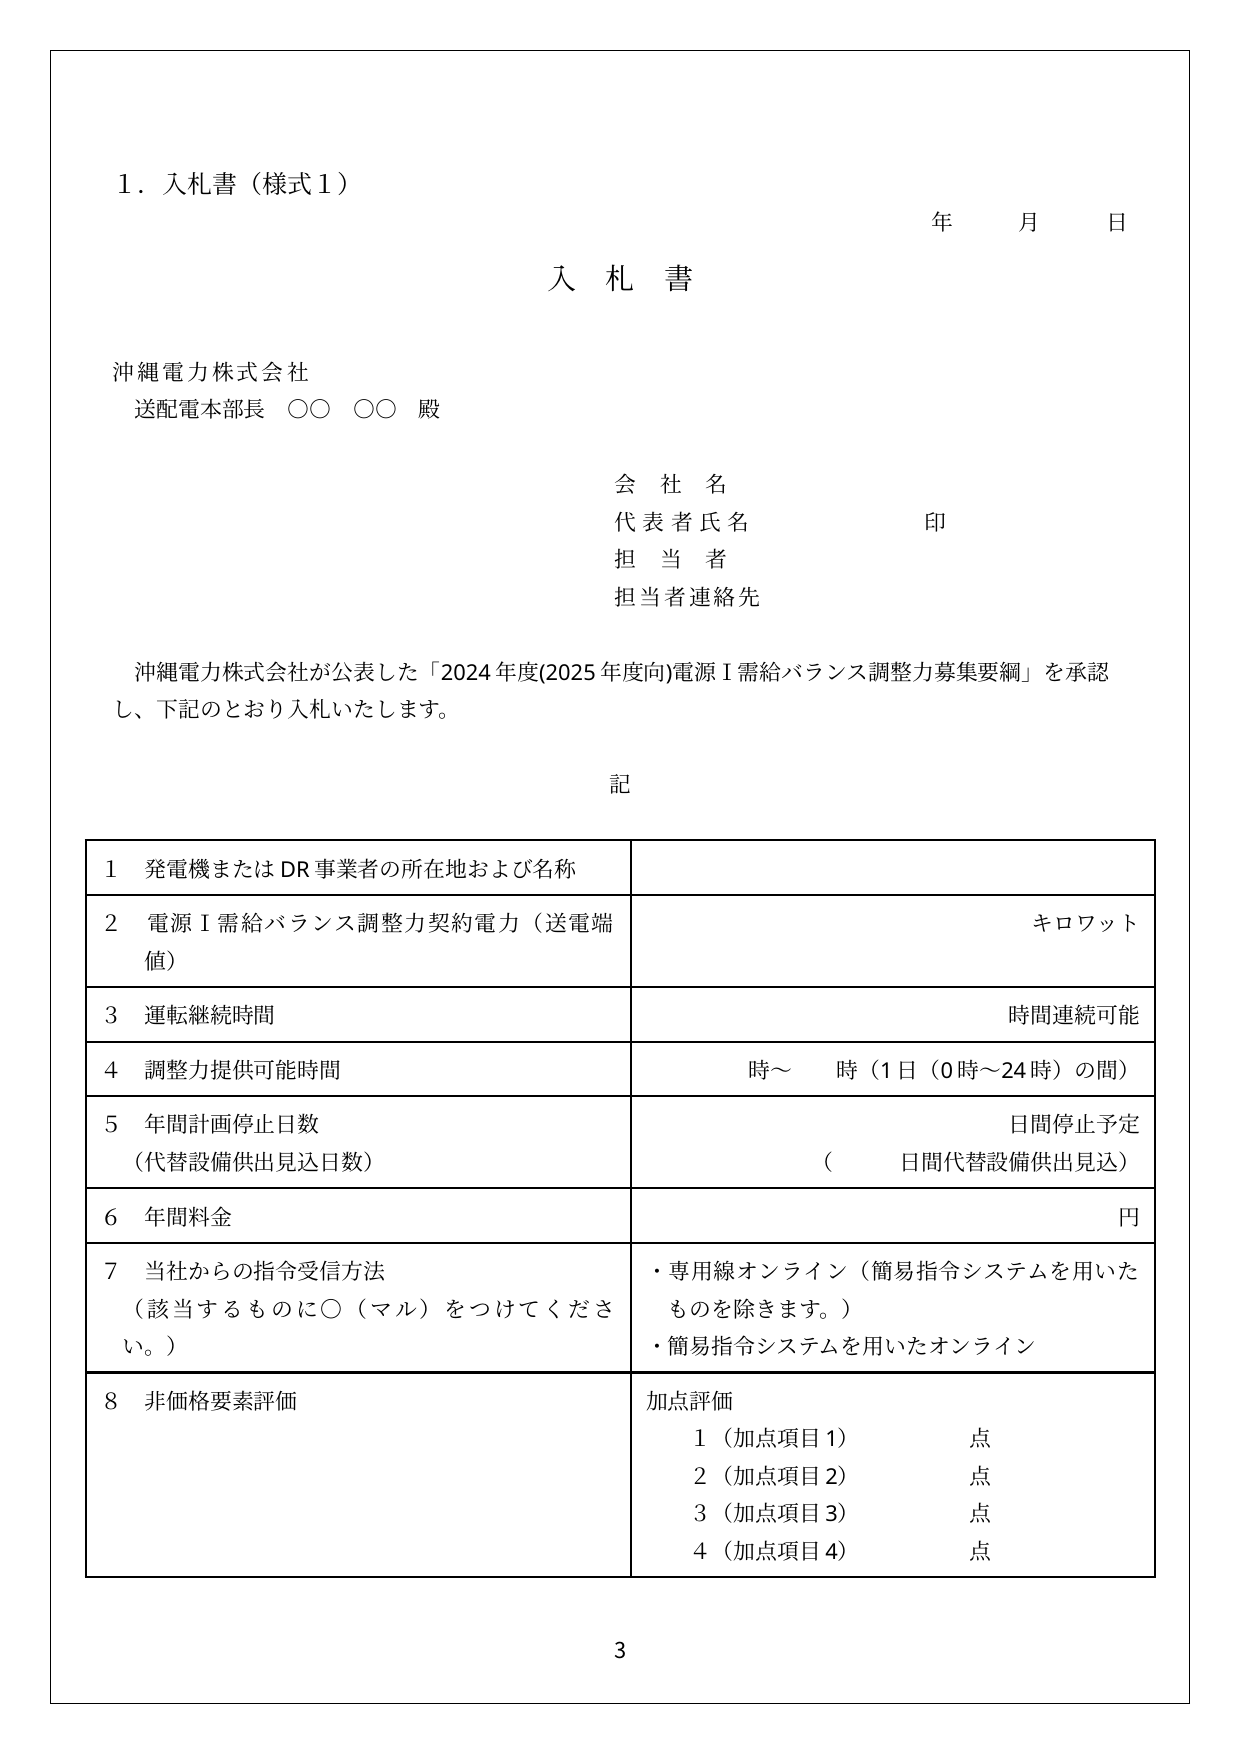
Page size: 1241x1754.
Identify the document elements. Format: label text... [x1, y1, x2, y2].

text 担当者 [614, 539, 1128, 577]
text 代表者氏名 印 [614, 502, 1128, 539]
table_cell ・専用線オンライン（簡易指令システムを用いたものを除きます。） ・簡易指令システムを用いたオンライン [632, 1244, 1154, 1371]
text 年 月 日 [112, 202, 1128, 239]
table_cell ６ 年間料金 [87, 1189, 630, 1242]
table_cell ５ 年間計画停止日数 （代替設備供出見込日数） [87, 1097, 630, 1187]
table_cell キロワット [632, 896, 1154, 986]
table_cell 時間連続可能 [632, 988, 1154, 1041]
text 送配電本部長 ○○ ○○ 殿 [112, 389, 1128, 427]
table_cell ３ 運転継続時間 [87, 988, 630, 1041]
table_header [632, 841, 1154, 894]
table_header １ 発電機またはDR事業者の所在地および名称 [87, 841, 630, 894]
table_cell ２ 電源Ⅰ需給バランス調整力契約電力（送電端値） [87, 896, 630, 986]
text １．入札書（様式１） [112, 164, 1128, 202]
table_cell ７ 当社からの指令受信方法 （該当するものに〇（マル）をつけてください。） [87, 1244, 630, 1371]
text 沖縄電力株式会社が公表した「2024年度(2025年度向)電源Ⅰ需給バランス調整力募集要綱」を承認し、下記のとおり入札いたします。 [112, 652, 1128, 727]
text 記 [112, 764, 1128, 802]
text 担当者連絡先 [614, 577, 1128, 614]
table_cell 円 [632, 1189, 1154, 1242]
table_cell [632, 1374, 1154, 1576]
text 沖縄電力株式会社 [112, 352, 1128, 389]
table_cell 日間停止予定 （ 日間代替設備供出見込） [632, 1097, 1154, 1187]
text 入 札 書 [112, 239, 1128, 314]
text 会社名 [614, 464, 1128, 502]
table_cell ４ 調整力提供可能時間 [87, 1043, 630, 1095]
table_cell ８ 非価格要素評価 [87, 1374, 630, 1576]
table_cell 時～ 時（1日（0時～24時）の間） [632, 1043, 1154, 1095]
